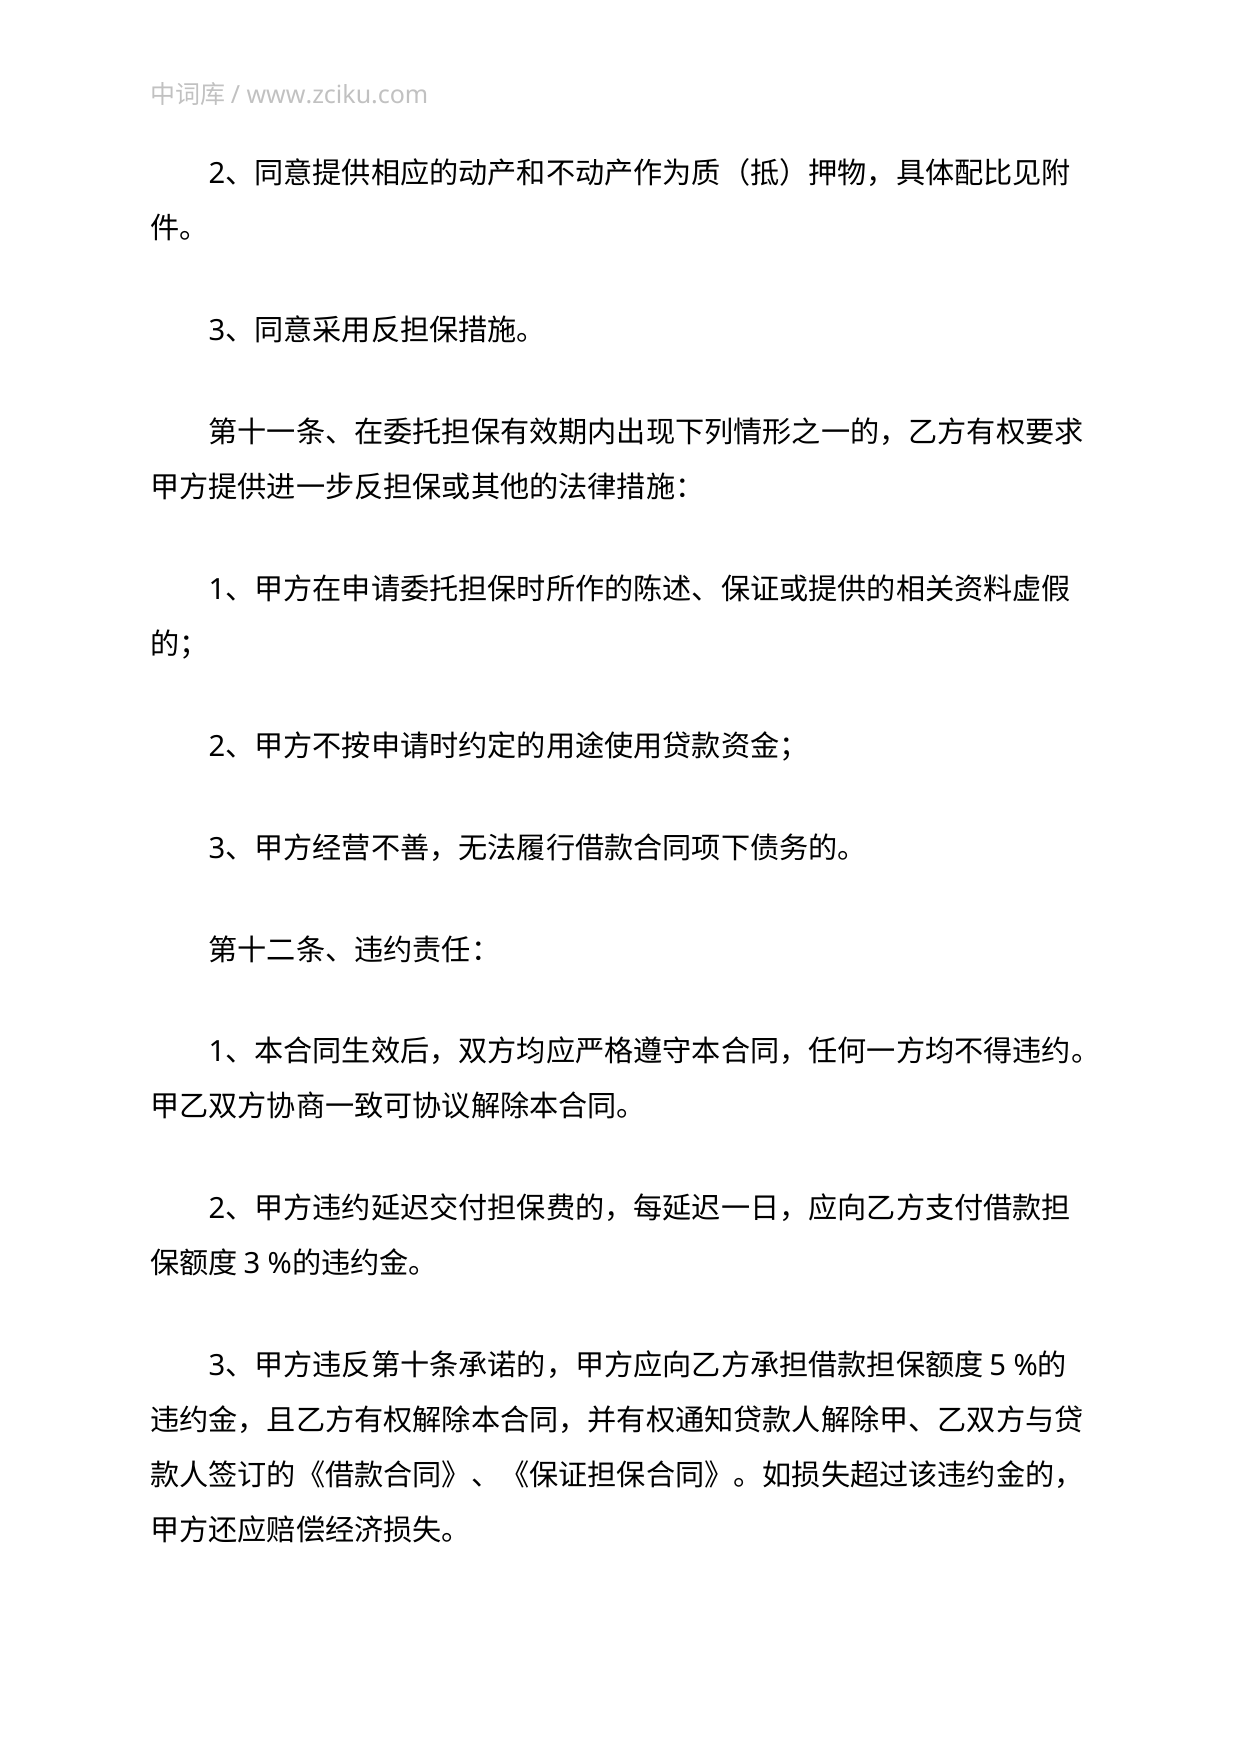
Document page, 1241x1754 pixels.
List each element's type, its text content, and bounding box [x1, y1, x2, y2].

text 3、甲方违反第十条承诺的，甲方应向乙方承担借款担保额度5 %的违约金，且乙方有权解除本合同，并有权通知贷款人解除甲、乙双方与贷款人签订的《借款合同》、《保证担保合同》。如损失超过该违约金的，甲方还应赔偿经济损失。 [150, 1342, 1090, 1549]
text 1、甲方在申请委托担保时所作的陈述、保证或提供的相关资料虚假的； [150, 565, 1090, 663]
text 3、甲方经营不善，无法履行借款合同项下债务的。 [150, 824, 1090, 867]
text 2、同意提供相应的动产和不动产作为质（抵）押物，具体配比见附件。 [150, 150, 1090, 247]
text 第十一条、在委托担保有效期内出现下列情形之一的，乙方有权要求甲方提供进一步反担保或其他的法律措施： [150, 409, 1090, 506]
text 2、甲方违约延迟交付担保费的，每延迟一日，应向乙方支付借款担保额度3 %的违约金。 [150, 1185, 1090, 1282]
text 第十二条、违约责任： [150, 926, 1090, 968]
text 2、甲方不按申请时约定的用途使用贷款资金； [150, 722, 1090, 764]
text 3、同意采用反担保措施。 [150, 307, 1090, 349]
text 1、本合同生效后，双方均应严格遵守本合同，任何一方均不得违约。甲乙双方协商一致可协议解除本合同。 [150, 1028, 1090, 1125]
